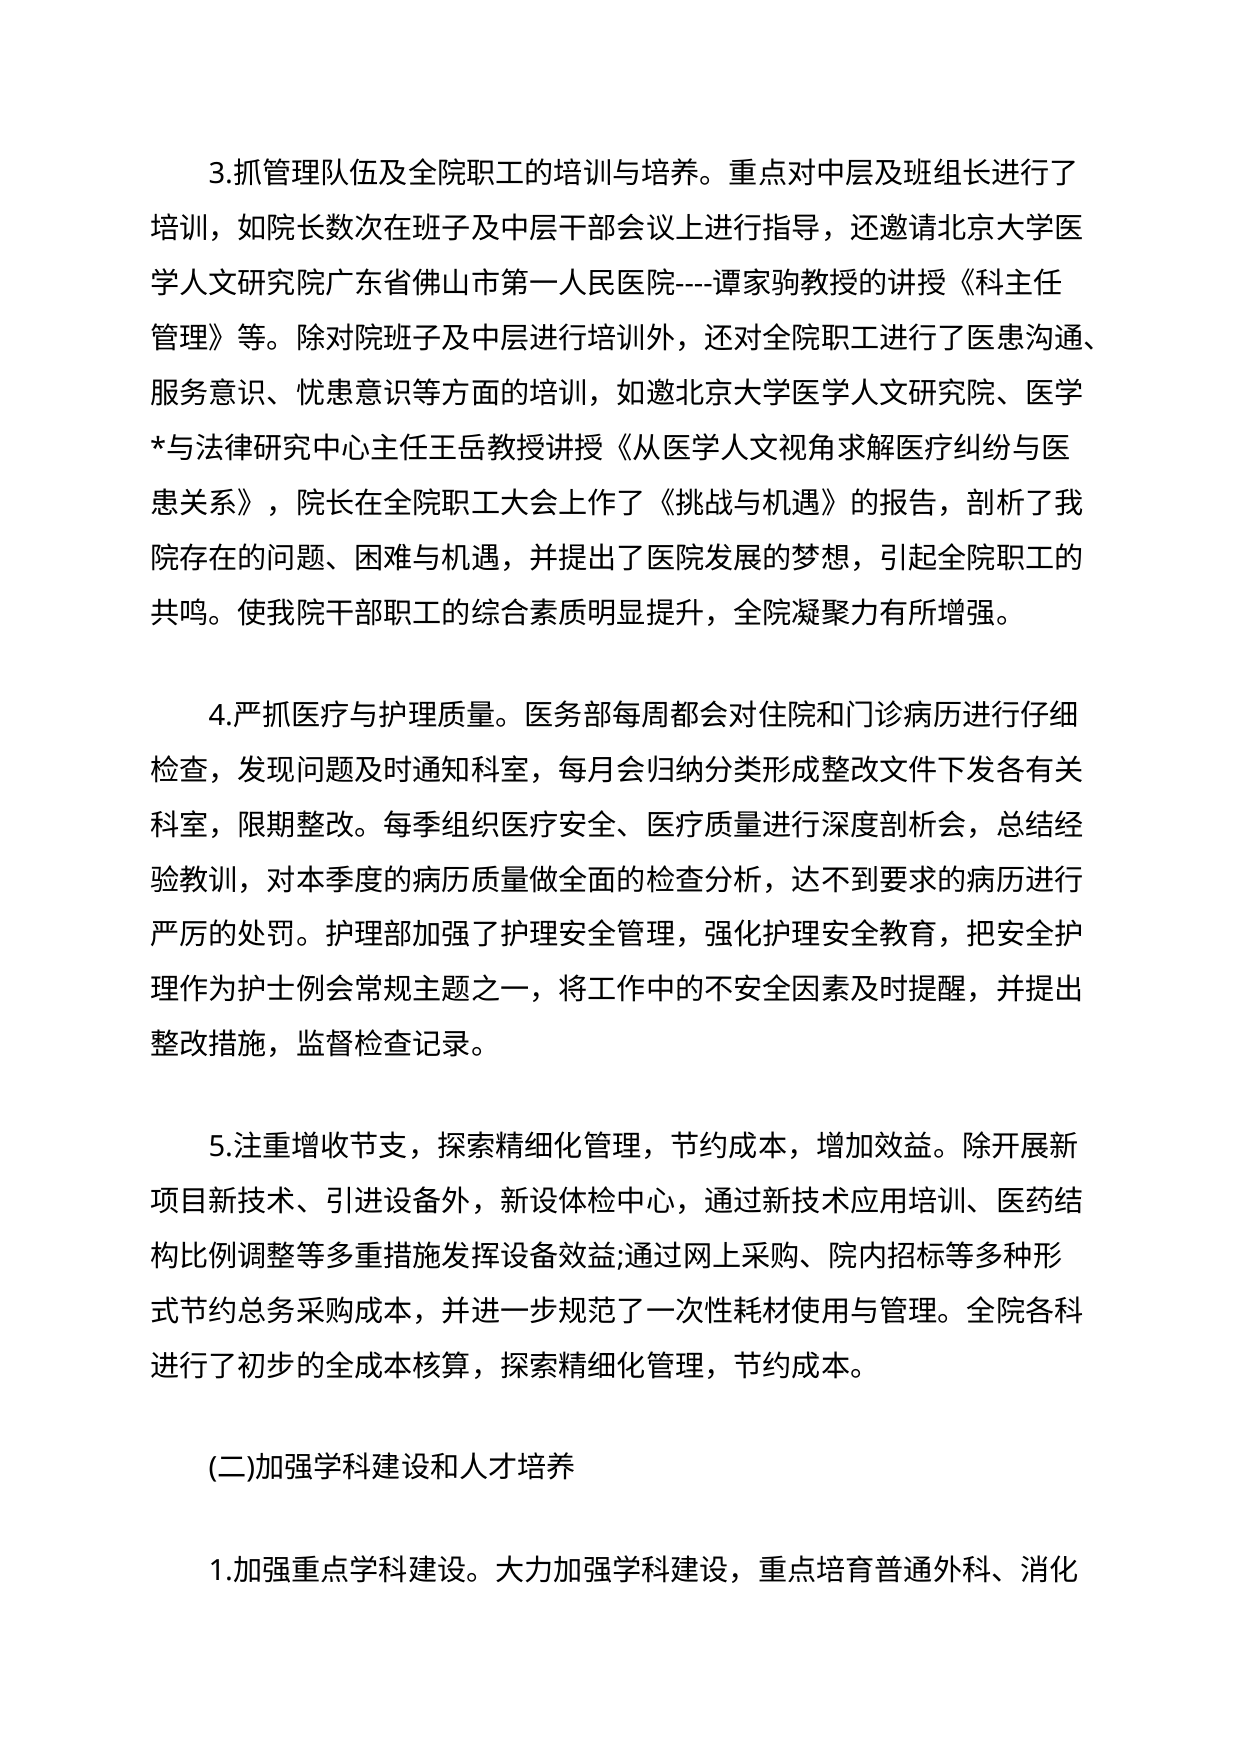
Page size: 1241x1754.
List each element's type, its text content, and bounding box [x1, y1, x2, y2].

text 5.注重增收节支，探索精细化管理，节约成本，增加效益。除开展新项目新技术、引进设备外，新设体检中心，通过新技术应用培训、医药结构比例调整等多重措施发挥设备效益;通过网上采购、院内招标等多种形式节约总务采购成本，并进一步规范了一次性耗材使用与管理。全院各科进行了初步的全成本核算，探索精细化管理，节约成本。 [150, 1122, 1090, 1384]
text (二)加强学科建设和人才培养 [150, 1444, 1090, 1486]
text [150, 1546, 1090, 1588]
text 4.严抓医疗与护理质量。医务部每周都会对住院和门诊病历进行仔细检查，发现问题及时通知科室，每月会归纳分类形成整改文件下发各有关科室，限期整改。每季组织医疗安全、医疗质量进行深度剖析会，总结经验教训，对本季度的病历质量做全面的检查分析，达不到要求的病历进行严厉的处罚。护理部加强了护理安全管理，强化护理安全教育，把安全护理作为护士例会常规主题之一，将工作中的不安全因素及时提醒，并提出整改措施，监督检查记录。 [150, 691, 1090, 1063]
text 3.抓管理队伍及全院职工的培训与培养。重点对中层及班组长进行了培训，如院长数次在班子及中层干部会议上进行指导，还邀请北京大学医学人文研究院广东省佛山市第一人民医院----谭家驹教授的讲授《科主任管理》等。除对院班子及中层进行培训外，还对全院职工进行了医患沟通、服务意识、忧患意识等方面的培训，如邀北京大学医学人文研究院、医学*与法律研究中心主任王岳教授讲授《从医学人文视角求解医疗纠纷与医患关系》，院长在全院职工大会上作了《挑战与机遇》的报告，剖析了我院存在的问题、困难与机遇，并提出了医院发展的梦想，引起全院职工的共鸣。使我院干部职工的综合素质明显提升，全院凝聚力有所增强。 [150, 150, 1090, 632]
